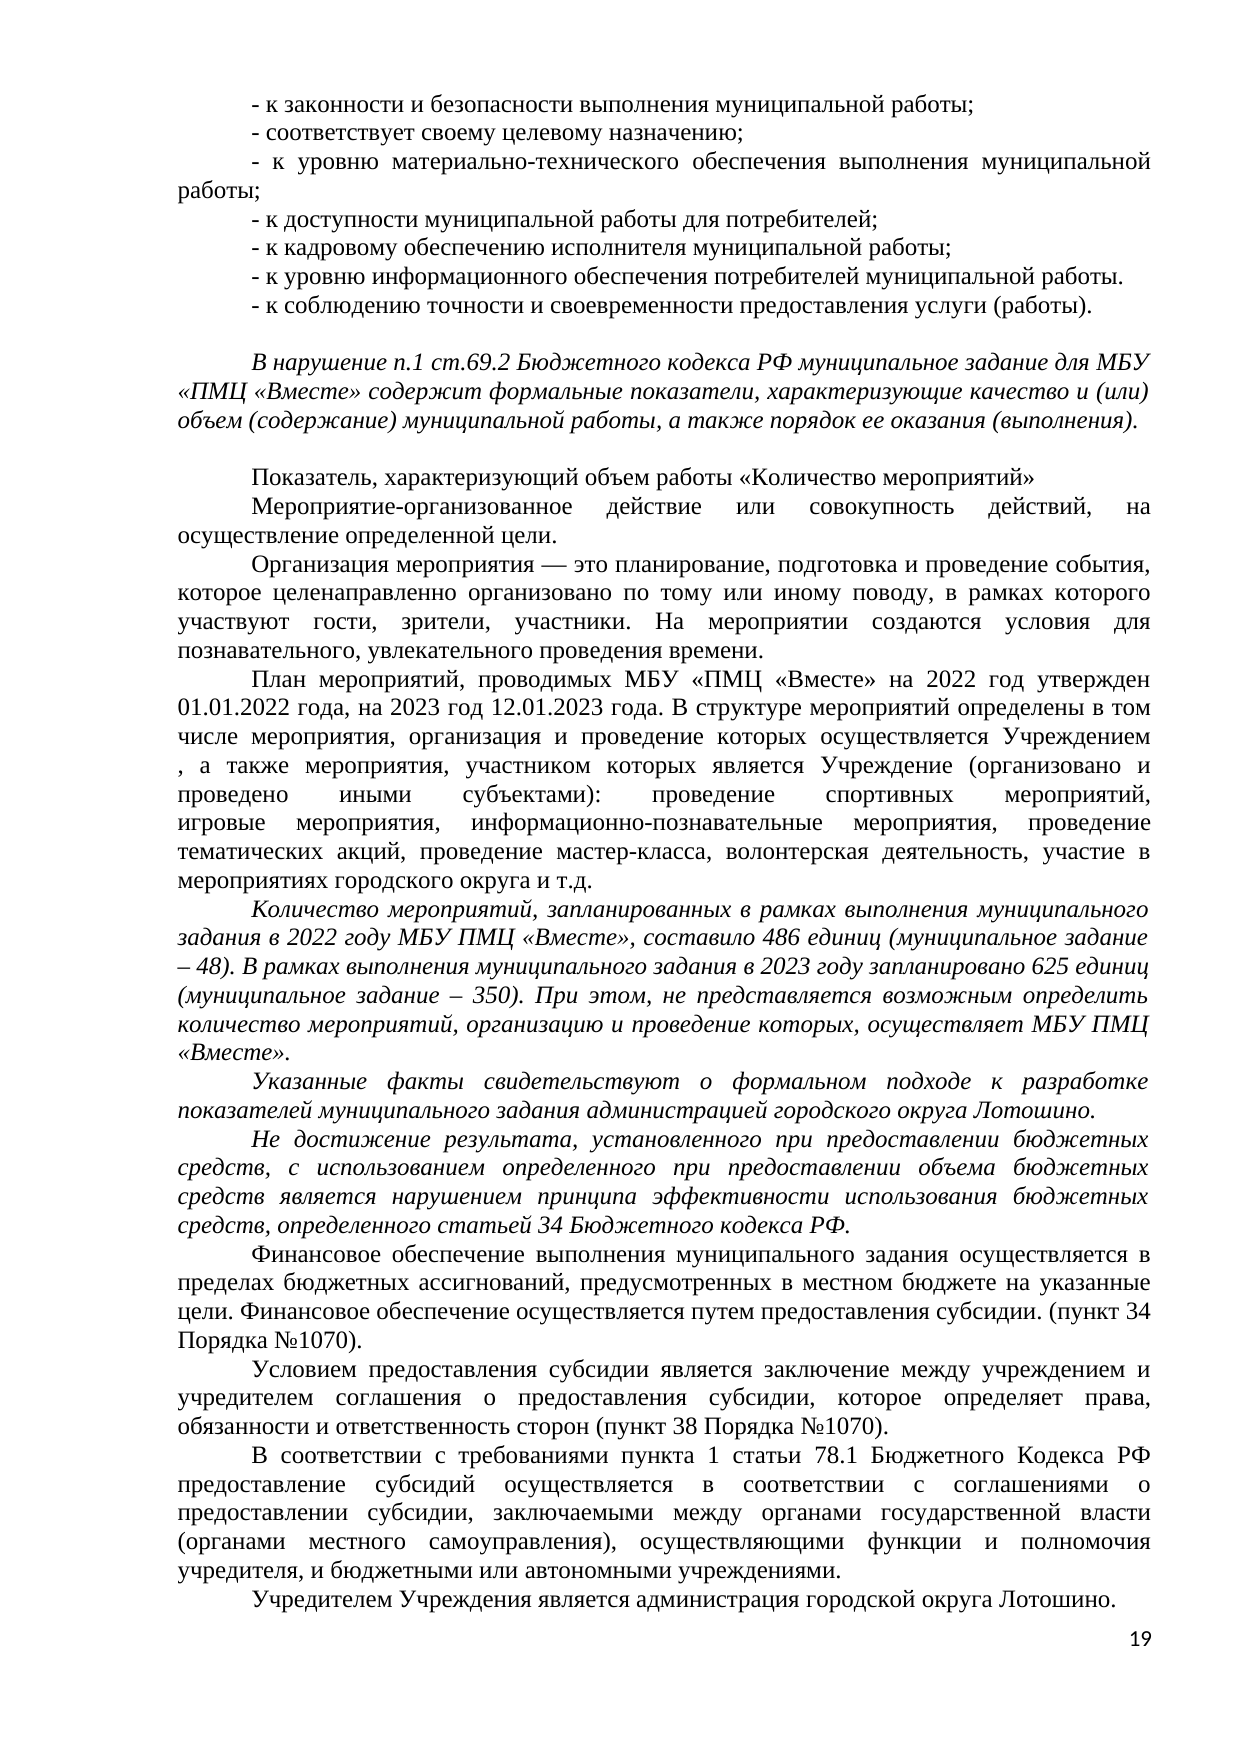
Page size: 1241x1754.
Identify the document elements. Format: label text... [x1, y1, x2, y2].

text - к кадровому обеспечению исполнителя муниципальной работы; [177, 232, 1152, 261]
text Указанные факты свидетельствуют о формальном подходе к разработке показателей муниципального задания администрацией городского округа Лотошино. [177, 1066, 1152, 1124]
text Мероприятие-организованное действие или совокупность действий, на осуществление определенной цели. [177, 491, 1152, 549]
text Не достижение результата, установленного при предоставлении бюджетных средств, с использованием определенного при предоставлении объема бюджетных средств является нарушением принципа эффективности использования бюджетных средств, определенного статьей 34 Бюджетного кодекса РФ. [177, 1124, 1152, 1239]
text План мероприятий, проводимых МБУ «ПМЦ «Вместе» на 2022 год утвержден 01.01.2022 года, на 2023 год 12.01.2023 года. В структуре мероприятий определены в том числе мероприятия, организация и проведение которых осуществляется Учреждением , а также мероприятия, участником которых является Учреждение (организовано и проведено иными субъектами): проведение спортивных мероприятий, игровые мероприятия, информационно-познавательные мероприятия, проведение тематических акций, проведение мастер-класса, волонтерская деятельность, участие в мероприятиях городского округа и т.д. [177, 664, 1152, 894]
text Показатель, характеризующий объем работы «Количество мероприятий» [177, 462, 1152, 491]
text Организация мероприятия — это планирование, подготовка и проведение события, которое целенаправленно организовано по тому или иному поводу, в рамках которого участвуют гости, зрители, участники. На мероприятии создаются условия для познавательного, увлекательного проведения времени. [177, 549, 1152, 664]
text - к соблюдению точности и своевременности предоставления услуги (работы). [177, 290, 1152, 319]
text - соответствует своему целевому назначению; [177, 117, 1152, 146]
text Количество мероприятий, запланированных в рамках выполнения муниципального задания в 2022 году МБУ ПМЦ «Вместе», составило 486 единиц (муниципальное задание – 48). В рамках выполнения муниципального задания в 2023 году запланировано 625 единиц (муниципальное задание – 350). При этом, не представляется возможным определить количество мероприятий, организацию и проведение которых, осуществляет МБУ ПМЦ «Вместе». [177, 894, 1152, 1066]
text Учредителем Учреждения является администрация городской округа Лотошино. [177, 1584, 1152, 1612]
text - к законности и безопасности выполнения муниципальной работы; [177, 89, 1152, 117]
text Условием предоставления субсидии является заключение между учреждением и учредителем соглашения о предоставления субсидии, которое определяет права, обязанности и ответственность сторон (пункт 38 Порядка №1070). [177, 1354, 1152, 1440]
text - к уровню информационного обеспечения потребителей муниципальной работы. [177, 261, 1152, 290]
text В нарушение п.1 ст.69.2 Бюджетного кодекса РФ муниципальное задание для МБУ «ПМЦ «Вместе» содержит формальные показатели, характеризующие качество и (или) объем (содержание) муниципальной работы, а также порядок ее оказания (выполнения). [177, 347, 1152, 434]
text - к уровню материально-технического обеспечения выполнения муниципальной работы; [177, 146, 1152, 204]
text - к доступности муниципальной работы для потребителей; [177, 204, 1152, 232]
text Финансовое обеспечение выполнения муниципального задания осуществляется в пределах бюджетных ассигнований, предусмотренных в местном бюджете на указанные цели. Финансовое обеспечение осуществляется путем предоставления субсидии. (пункт 34 Порядка №1070). [177, 1239, 1152, 1354]
text В соответствии с требованиями пункта 1 статьи 78.1 Бюджетного Кодекса РФ предоставление субсидий осуществляется в соответствии с соглашениями о предоставлении субсидии, заключаемыми между органами государственной власти (органами местного самоуправления), осуществляющими функции и полномочия учредителя, и бюджетными или автономными учреждениями. [177, 1440, 1152, 1584]
